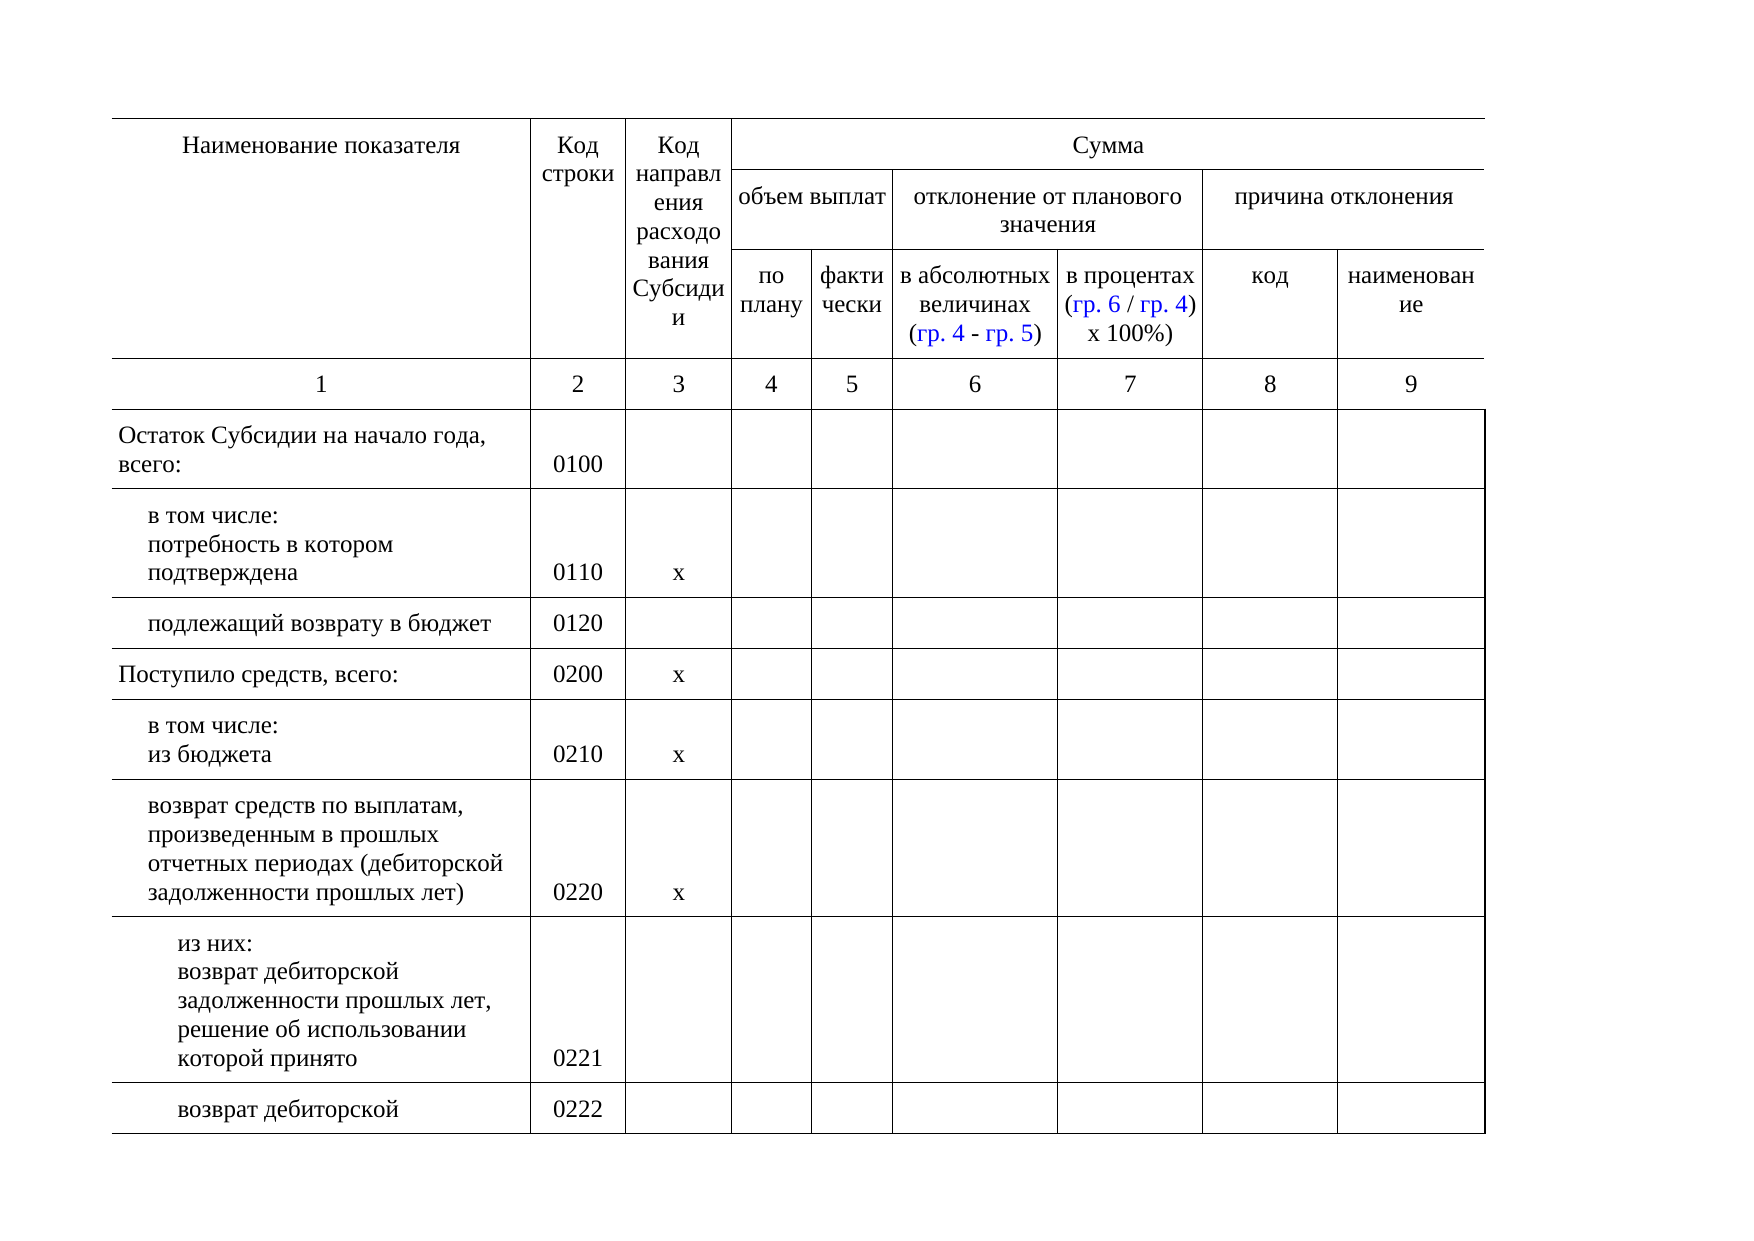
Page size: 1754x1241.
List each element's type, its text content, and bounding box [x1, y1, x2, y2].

table_cell 9 [1338, 358, 1485, 408]
table_cell [1203, 780, 1337, 916]
table_cell [626, 1083, 731, 1133]
table_cell [732, 1083, 811, 1133]
table_cell [626, 598, 731, 648]
table_cell [812, 917, 892, 1082]
table_cell [893, 598, 1057, 648]
table_cell [812, 598, 892, 648]
table_cell [1203, 598, 1337, 648]
table_cell по плану [732, 250, 811, 357]
table_header Сумма [732, 119, 1485, 169]
table_cell [1338, 700, 1484, 779]
table_cell [1203, 1083, 1337, 1133]
table_cell [893, 700, 1057, 779]
table_cell [812, 649, 892, 699]
table_cell x [626, 700, 731, 779]
table_cell [1058, 489, 1202, 597]
table_cell [812, 780, 892, 916]
table_cell [812, 410, 892, 488]
table_cell [1058, 410, 1202, 488]
table_cell 4 [732, 359, 811, 408]
table_cell [812, 700, 892, 779]
table_cell 0221 [531, 917, 625, 1082]
table_header Код строки [531, 119, 625, 357]
table_cell наименование [1338, 249, 1485, 357]
table_cell 0200 [531, 649, 625, 699]
table_cell [626, 917, 731, 1082]
table_cell [1203, 410, 1337, 488]
table_cell 3 [626, 359, 731, 408]
table_cell [732, 489, 811, 597]
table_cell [112, 1083, 530, 1133]
table_cell [1203, 917, 1337, 1082]
table_cell [732, 917, 811, 1082]
table_cell [812, 1083, 892, 1133]
table_cell x [626, 489, 731, 597]
table_cell [1058, 700, 1202, 779]
table_header Код направления расходования Субсидии [626, 119, 731, 357]
table_cell 0120 [531, 598, 625, 648]
table_cell в абсолютных величинах (гр. 4 - гр. 5) [893, 250, 1057, 357]
table_cell подлежащий возврату в бюджет [112, 598, 530, 648]
table_cell [893, 489, 1057, 597]
table_cell [1338, 598, 1484, 648]
table_cell [626, 410, 731, 488]
table_cell 0110 [531, 489, 625, 597]
table_cell [1338, 489, 1484, 597]
table_cell [893, 917, 1057, 1082]
table_cell 8 [1203, 359, 1337, 408]
table_cell [812, 489, 892, 597]
table_cell [1338, 780, 1484, 916]
table_cell [893, 780, 1057, 916]
table_header Наименование показателя [112, 119, 530, 357]
table_cell [1058, 598, 1202, 648]
table_cell код [1203, 250, 1337, 357]
table_cell в том числе: потребность в котором подтверждена [112, 489, 530, 597]
table_cell [1203, 489, 1337, 597]
table_cell [1058, 1083, 1202, 1133]
table_cell x [626, 649, 731, 699]
table_cell фактически [812, 250, 892, 357]
table_cell [1338, 649, 1484, 699]
table_cell Остаток Субсидии на начало года, всего: [112, 410, 530, 488]
table_cell отклонение от планового значения [893, 170, 1202, 249]
table_cell 7 [1058, 359, 1202, 408]
table_cell [732, 598, 811, 648]
table_cell [732, 700, 811, 779]
table_cell причина отклонения [1203, 169, 1485, 249]
table_cell [732, 410, 811, 488]
table_cell [732, 780, 811, 916]
table_cell [1058, 780, 1202, 916]
table_cell в том числе: из бюджета [112, 700, 530, 779]
table_cell 6 [893, 359, 1057, 408]
table_cell в процентах (гр. 6 / гр. 4) x 100%) [1058, 250, 1202, 357]
table_cell 1 [112, 359, 530, 408]
table_cell возврат средств по выплатам, произведенным в прошлых отчетных периодах (дебиторской задолженности прошлых лет) [112, 780, 530, 916]
table_cell x [626, 780, 731, 916]
table_cell объем выплат [732, 170, 892, 249]
table_cell [893, 410, 1057, 488]
table_cell [1058, 649, 1202, 699]
table_cell [1338, 1083, 1484, 1133]
table_cell [1338, 410, 1484, 488]
table_cell 0222 [531, 1083, 625, 1133]
table_cell 5 [812, 359, 892, 408]
table_cell 0220 [531, 780, 625, 916]
table_cell Поступило средств, всего: [112, 649, 530, 699]
table_cell 0100 [531, 410, 625, 488]
table_cell [1058, 917, 1202, 1082]
table_cell [893, 649, 1057, 699]
table_cell [1203, 649, 1337, 699]
table_cell из них: возврат дебиторской задолженности прошлых лет, решение об использовании которой принято [112, 917, 530, 1082]
table_cell [1338, 917, 1484, 1082]
table_cell [1203, 700, 1337, 779]
table_cell 2 [531, 359, 625, 408]
table_cell 0210 [531, 700, 625, 779]
table_cell [893, 1083, 1057, 1133]
table_cell [732, 649, 811, 699]
